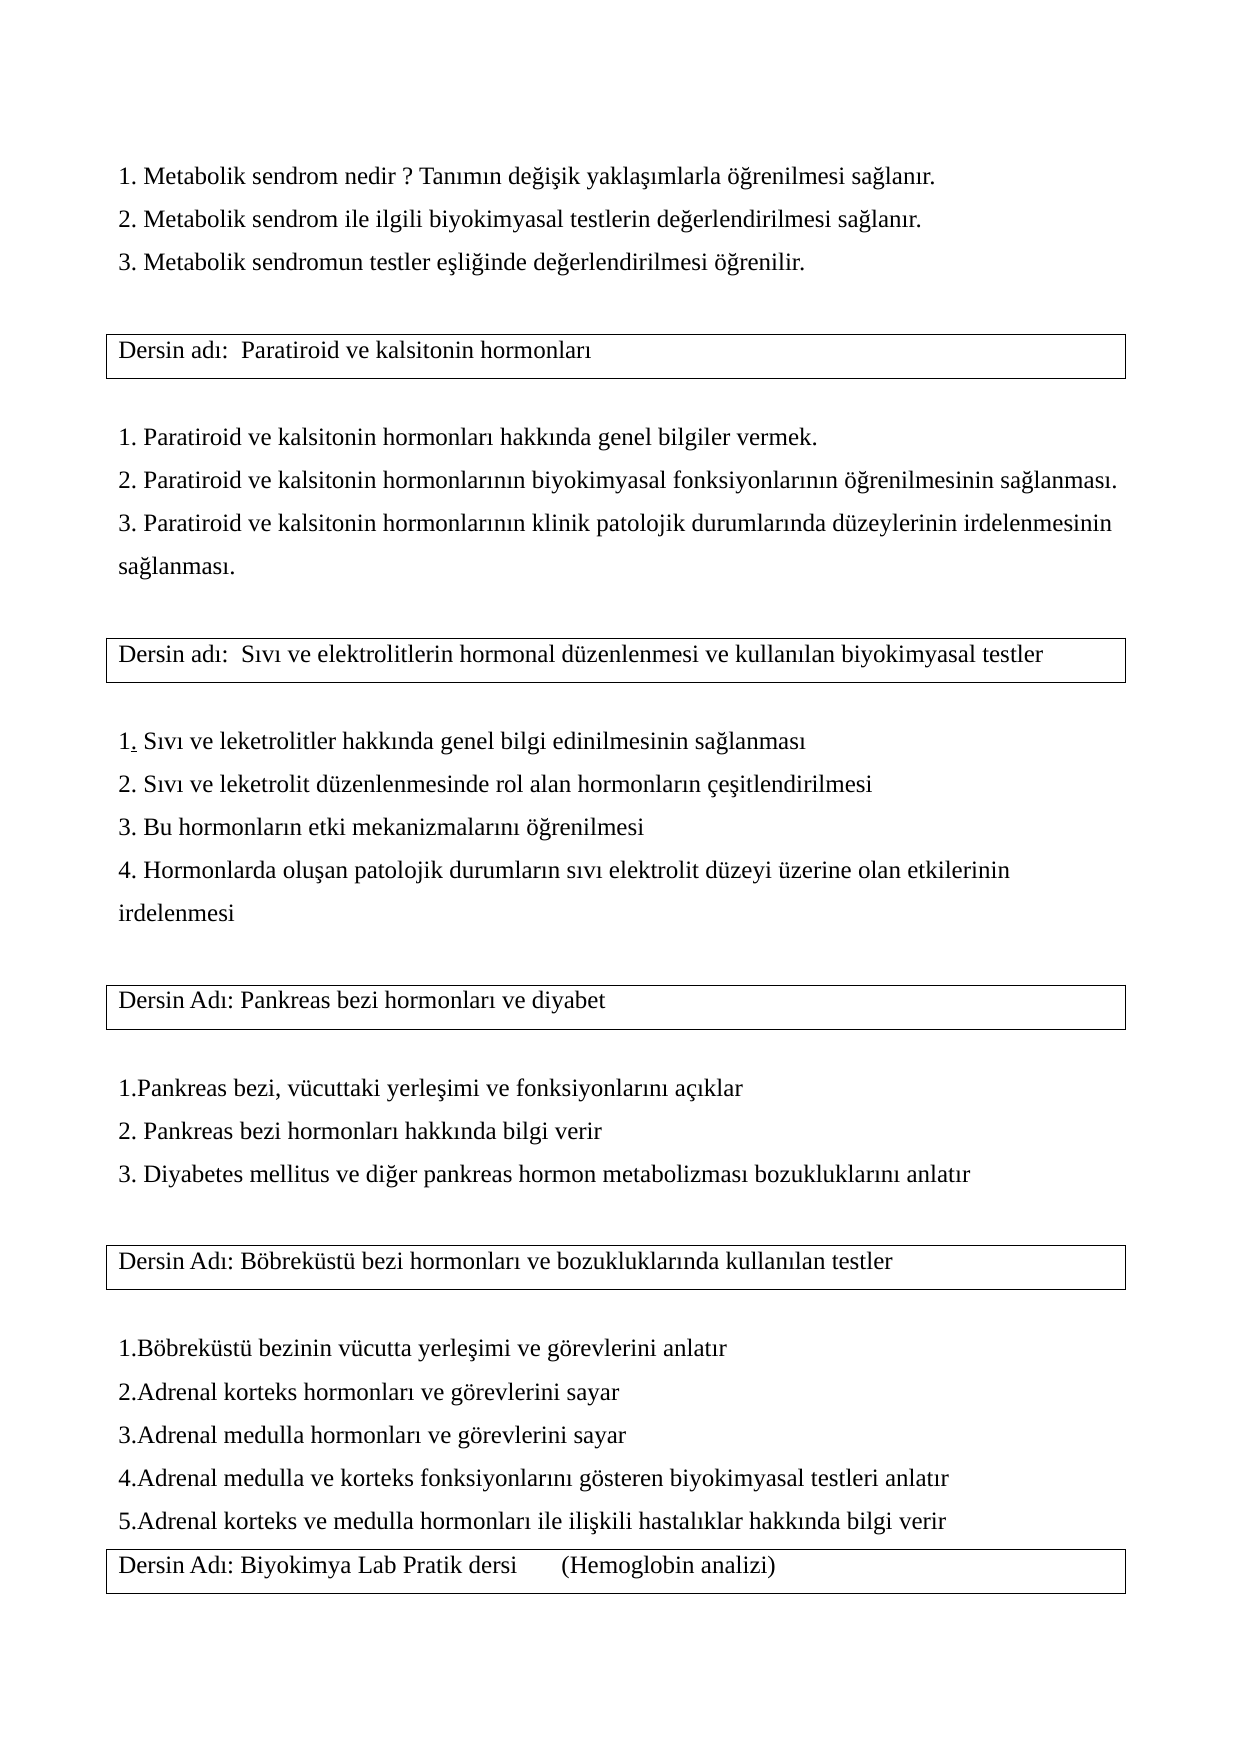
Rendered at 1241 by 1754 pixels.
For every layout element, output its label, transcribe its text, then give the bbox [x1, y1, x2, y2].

text 2. Paratiroid ve kalsitonin hormonlarının biyokimyasal fonksiyonlarının öğrenilmesinin sağlanması. [118, 465, 1122, 494]
text 3.Adrenal medulla hormonları ve görevlerini sayar [118, 1420, 1122, 1448]
table_header Dersin adı: Sıvı ve elektrolitlerin hormonal düzenlenmesi ve kullanılan biyokimyasal testler [107, 639, 1125, 682]
text 3. Metabolik sendromun testler eşliğinde değerlendirilmesi öğrenilir. [118, 247, 1122, 276]
text 1. Sıvı ve leketrolitler hakkında genel bilgi edinilmesinin sağlanması [118, 726, 1122, 754]
text 1.Böbreküstü bezinin vücutta yerleşimi ve görevlerini anlatır [118, 1333, 1122, 1362]
text 1.Pankreas bezi, vücuttaki yerleşimi ve fonksiyonlarını açıklar [118, 1073, 1122, 1102]
text 4. Hormonlarda oluşan patolojik durumların sıvı elektrolit düzeyi üzerine olan etkilerinin irdelenmesi [118, 855, 1122, 927]
text 3. Bu hormonların etki mekanizmalarını öğrenilmesi [118, 812, 1122, 841]
text 2.Adrenal korteks hormonları ve görevlerini sayar [118, 1377, 1122, 1405]
table_header Dersin Adı: Böbreküstü bezi hormonları ve bozukluklarında kullanılan testler [107, 1246, 1125, 1289]
text 2. Metabolik sendrom ile ilgili biyokimyasal testlerin değerlendirilmesi sağlanır. [118, 204, 1122, 233]
text 1. Paratiroid ve kalsitonin hormonları hakkında genel bilgiler vermek. [118, 422, 1122, 451]
text 3. Paratiroid ve kalsitonin hormonlarının klinik patolojik durumlarında düzeylerinin irdelenmesinin sağlanması. [118, 508, 1122, 580]
text 1. Metabolik sendrom nedir ? Tanımın değişik yaklaşımlarla öğrenilmesi sağlanır. [118, 161, 1122, 190]
text 3. Diyabetes mellitus ve diğer pankreas hormon metabolizması bozukluklarını anlatır [118, 1159, 1122, 1188]
table_header Dersin adı: Paratiroid ve kalsitonin hormonları [107, 335, 1125, 378]
table_header Dersin Adı: Pankreas bezi hormonları ve diyabet [107, 986, 1125, 1029]
text 2. Sıvı ve leketrolit düzenlenmesinde rol alan hormonların çeşitlendirilmesi [118, 769, 1122, 798]
text 2. Pankreas bezi hormonları hakkında bilgi verir [118, 1116, 1122, 1145]
table_header Dersin Adı: Biyokimya Lab Pratik dersi (Hemoglobin analizi) [107, 1550, 1125, 1593]
text 5.Adrenal korteks ve medulla hormonları ile ilişkili hastalıklar hakkında bilgi verir [118, 1506, 1122, 1535]
text 4.Adrenal medulla ve korteks fonksiyonlarını gösteren biyokimyasal testleri anlatır [118, 1463, 1122, 1492]
